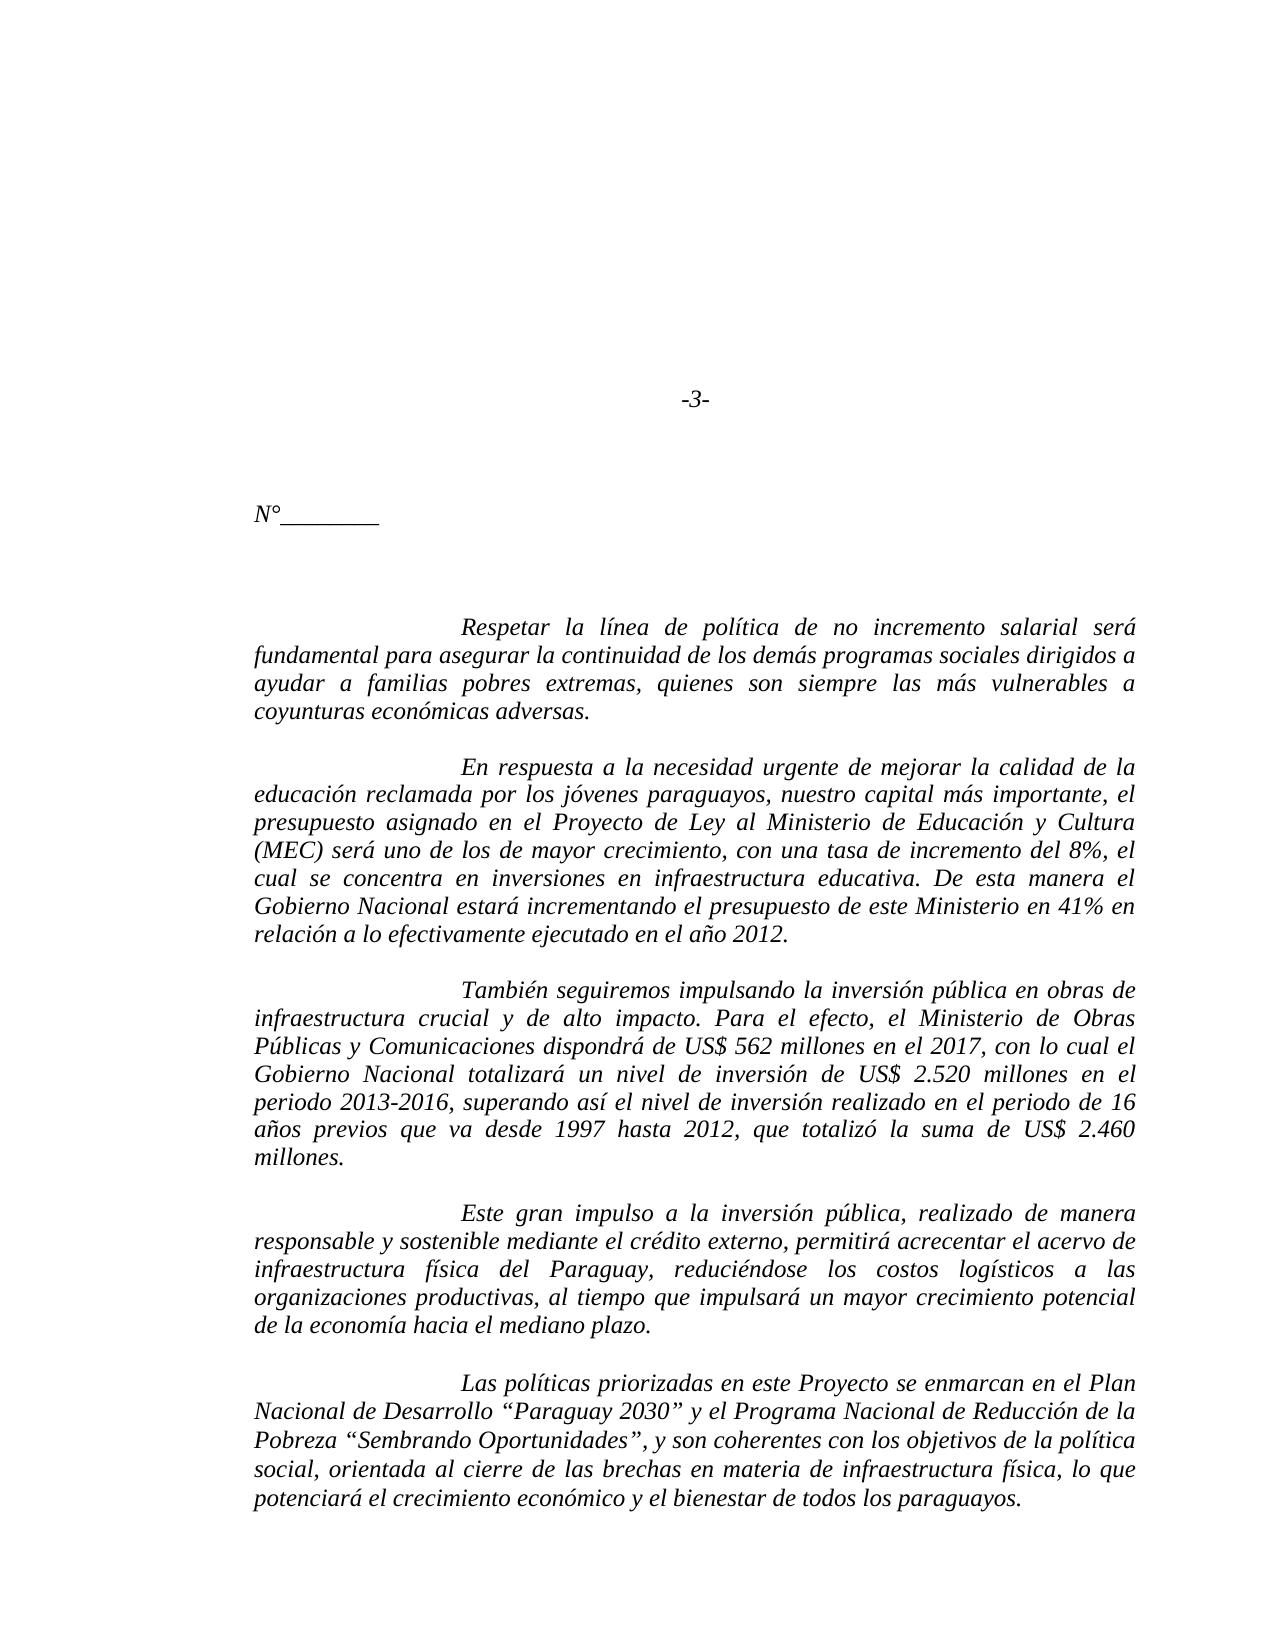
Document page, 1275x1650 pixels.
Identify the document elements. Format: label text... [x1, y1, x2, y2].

text Las políticas priorizadas en este Proyecto se enmarcan en el Plan Nacional de Desarrollo “Paraguay 2030” y el Programa Nacional de Reducción de la Pobreza “Sembrando Oportunidades”, y son coherentes con los objetivos de la política social, orientada al cierre de las brechas en materia de infraestructura física, lo que potenciará el crecimiento económico y el bienestar de todos los paraguayos. [254, 1368, 1139, 1511]
text Respetar la línea de política de no incremento salarial será fundamental para asegurar la continuidad de los demás programas sociales dirigidos a ayudar a familias pobres extremas, quienes son siempre las más vulnerables a coyunturas económicas adversas. [254, 613, 1139, 725]
text N°________ [254, 499, 1139, 528]
text Este gran impulso a la inversión pública, realizado de manera responsable y sostenible mediante el crédito externo, permitirá acrecentar el acervo de infraestructura física del Paraguay, reduciéndose los costos logísticos a las organizaciones productivas, al tiempo que impulsará un mayor crecimiento potencial de la economía hacia el mediano plazo. [254, 1199, 1139, 1339]
text -3- [254, 384, 1139, 413]
text En respuesta a la necesidad urgente de mejorar la calidad de la educación reclamada por los jóvenes paraguayos, nuestro capital más importante, el presupuesto asignado en el Proyecto de Ley al Ministerio de Educación y Cultura (MEC) será uno de los de mayor crecimiento, con una tasa de incremento del 8%, el cual se concentra en inversiones en infraestructura educativa. De esta manera el Gobierno Nacional estará incrementando el presupuesto de este Ministerio en 41% en relación a lo efectivamente ejecutado en el año 2012. [254, 753, 1139, 948]
text También seguiremos impulsando la inversión pública en obras de infraestructura crucial y de alto impacto. Para el efecto, el Ministerio de Obras Públicas y Comunicaciones dispondrá de US$ 562 millones en el 2017, con lo cual el Gobierno Nacional totalizará un nivel de inversión de US$ 2.520 millones en el periodo 2013-2016, superando así el nivel de inversión realizado en el periodo de 16 años previos que va desde 1997 hasta 2012, que totalizó la suma de US$ 2.460 millones. [254, 976, 1139, 1171]
